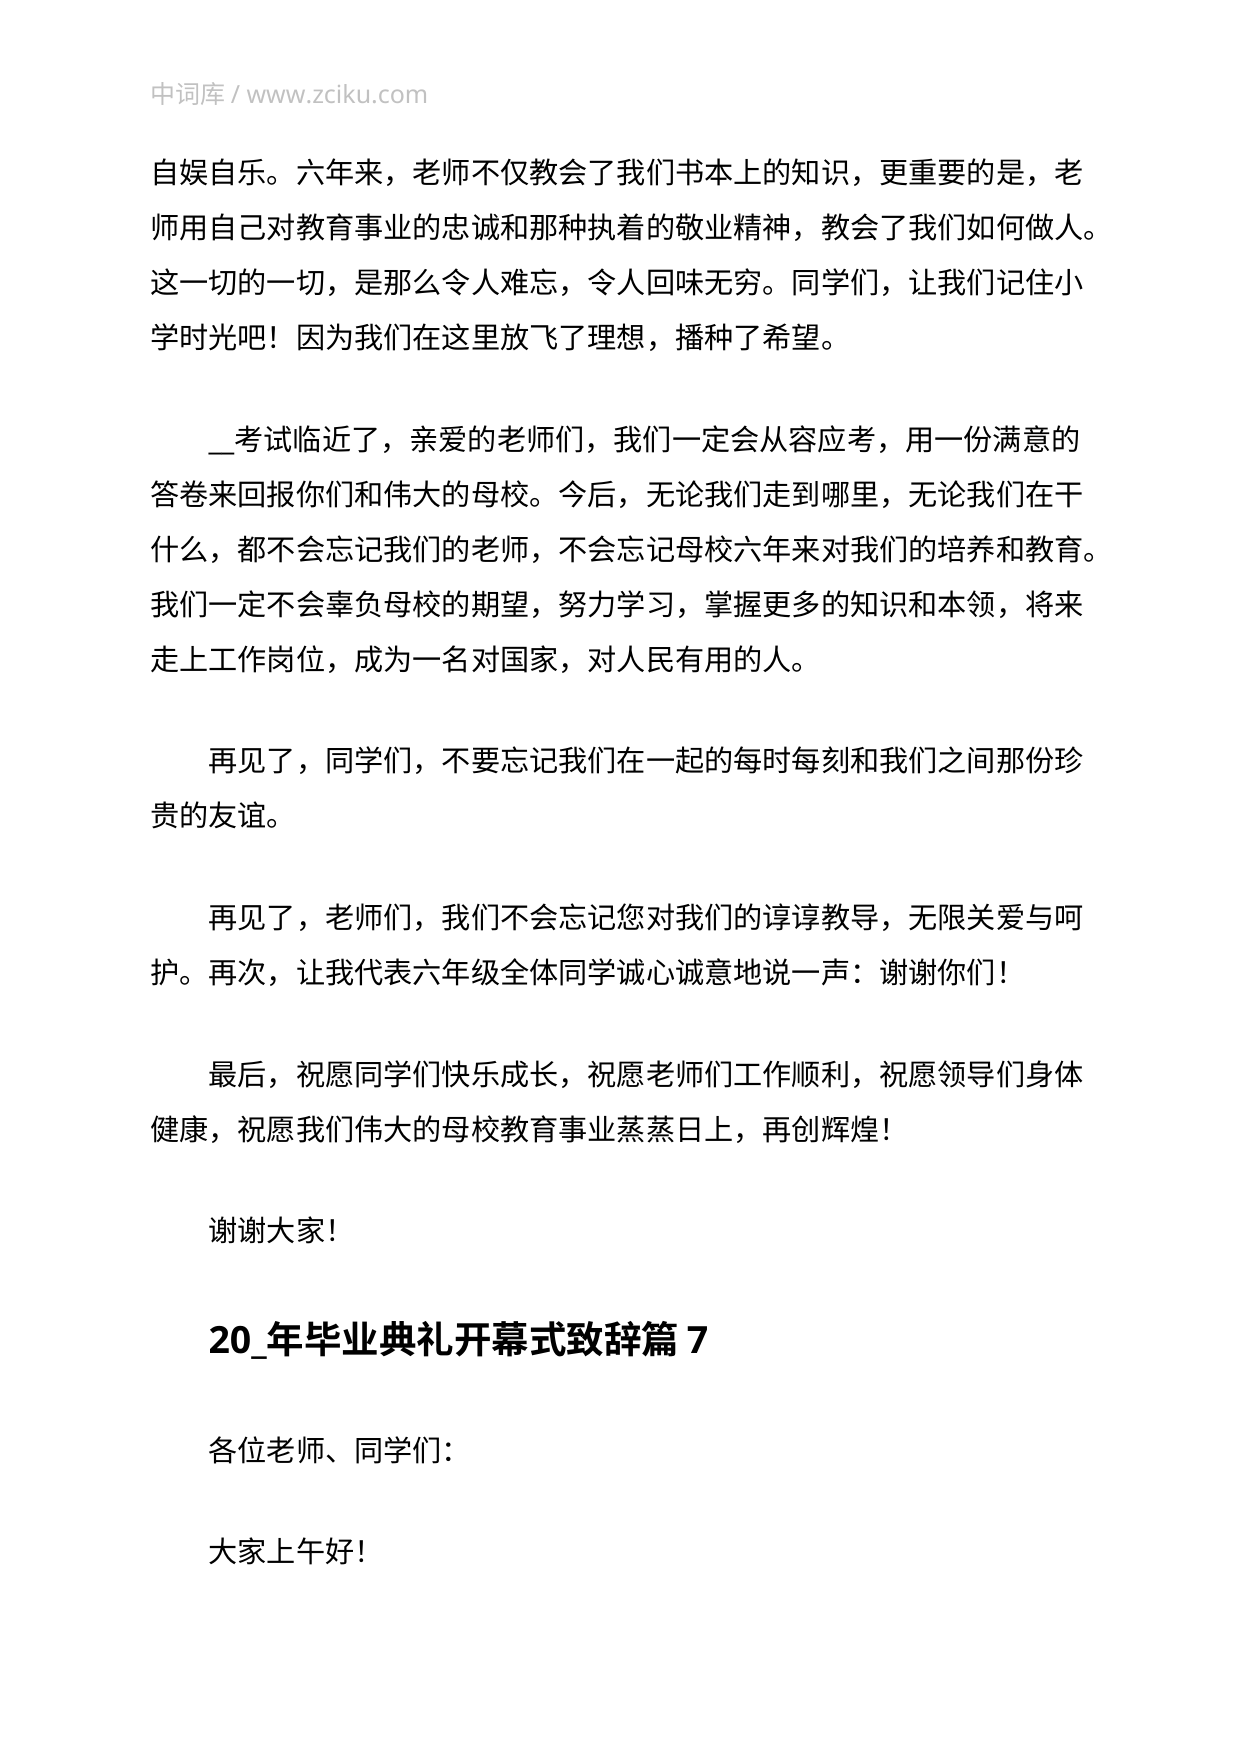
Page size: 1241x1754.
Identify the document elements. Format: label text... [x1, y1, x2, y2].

text __考试临近了，亲爱的老师们，我们一定会从容应考，用一份满意的答卷来回报你们和伟大的母校。今后，无论我们走到哪里，无论我们在干什么，都不会忘记我们的老师，不会忘记母校六年来对我们的培养和教育。我们一定不会辜负母校的期望，努力学习，掌握更多的知识和本领，将来走上工作岗位，成为一名对国家，对人民有用的人。 [150, 416, 1090, 678]
text 谢谢大家！ [150, 1208, 1090, 1250]
text 20_年毕业典礼开幕式致辞篇7 [150, 1310, 1090, 1364]
text 各位老师、同学们： [150, 1427, 1090, 1469]
text 再见了，老师们，我们不会忘记您对我们的谆谆教导，无限关爱与呵护。再次，让我代表六年级全体同学诚心诚意地说一声：谢谢你们！ [150, 894, 1090, 992]
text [150, 150, 1090, 357]
text 再见了，同学们，不要忘记我们在一起的每时每刻和我们之间那份珍贵的友谊。 [150, 738, 1090, 835]
text 大家上午好！ [150, 1529, 1090, 1571]
text 最后，祝愿同学们快乐成长，祝愿老师们工作顺利，祝愿领导们身体健康，祝愿我们伟大的母校教育事业蒸蒸日上，再创辉煌！ [150, 1051, 1090, 1148]
